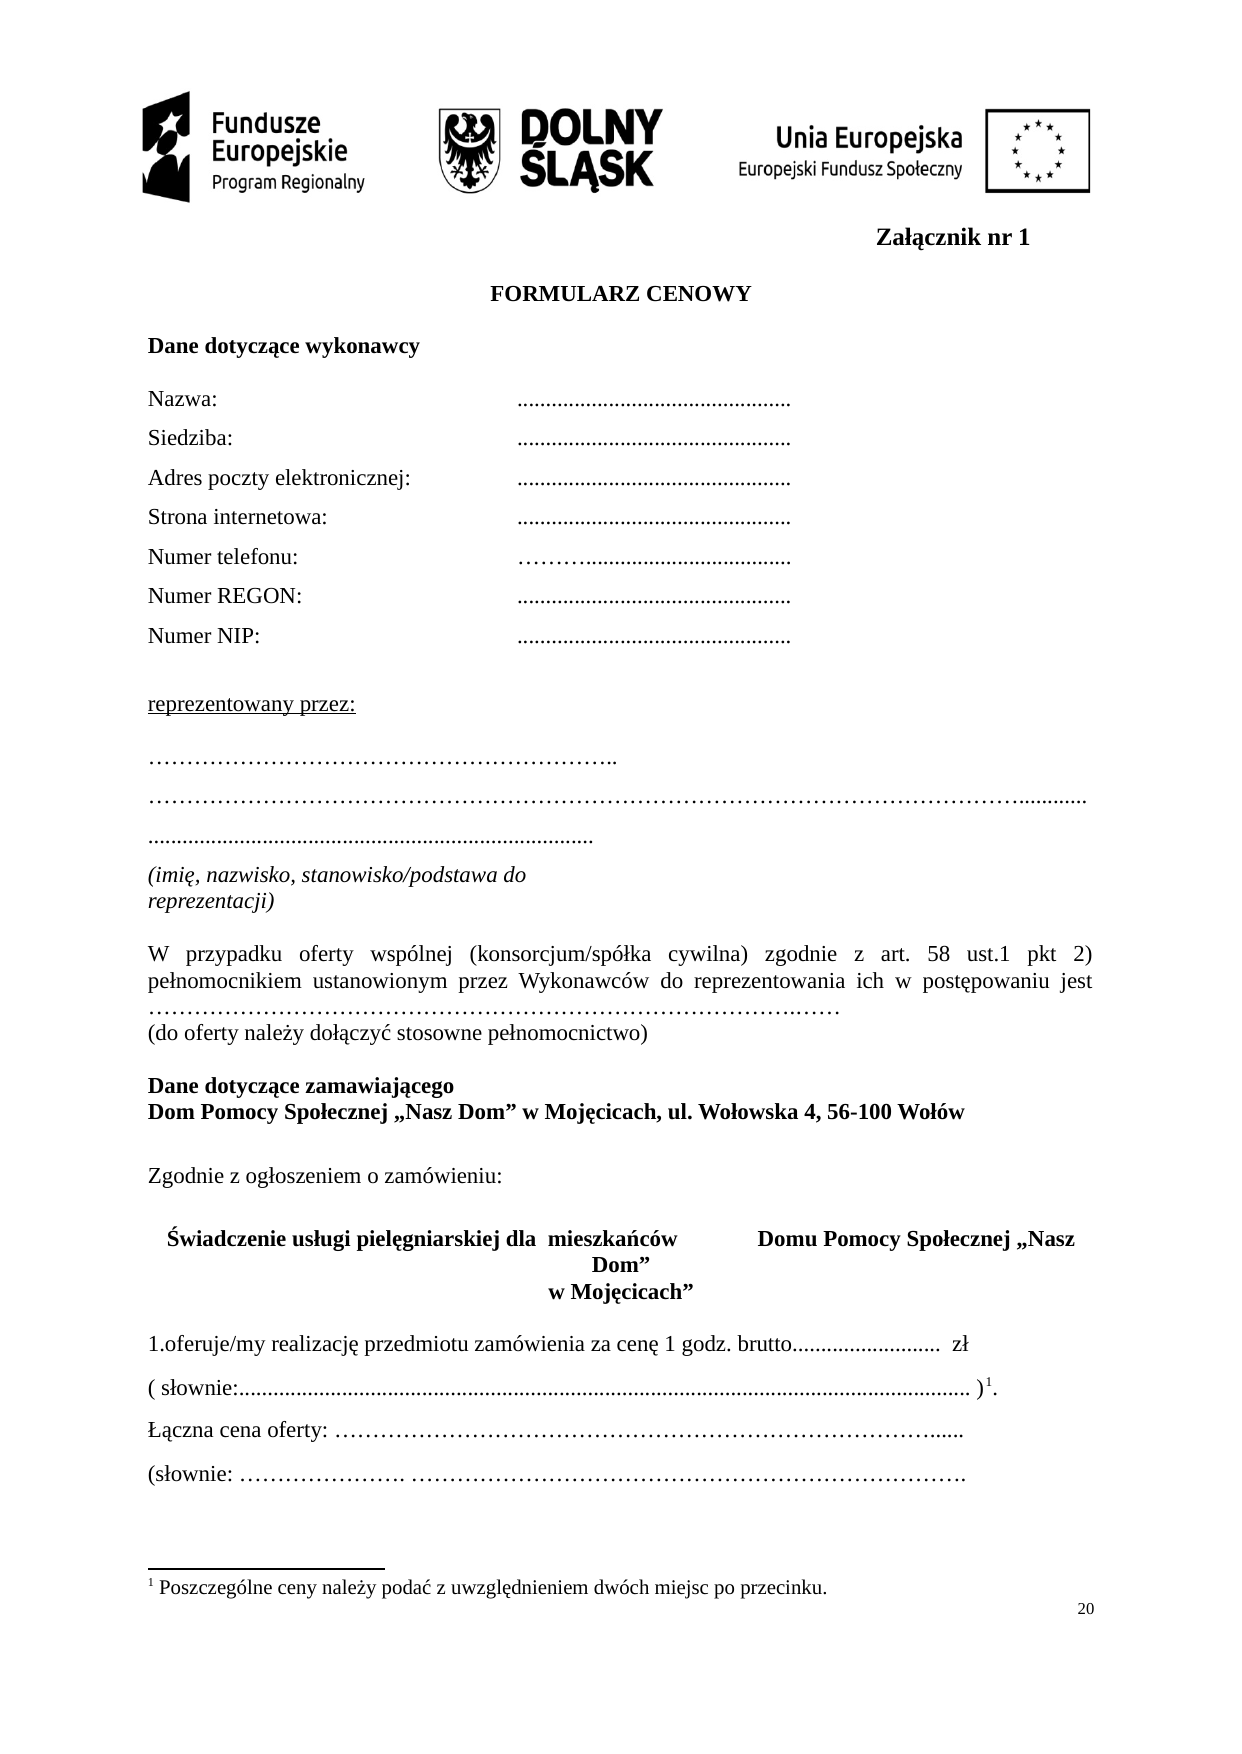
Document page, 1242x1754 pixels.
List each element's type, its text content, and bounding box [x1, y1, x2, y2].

text Dane dotyczące zamawiającego [148, 1072, 1094, 1098]
text (imię, nazwisko, stanowisko/podstawa do reprezentacji) [148, 861, 607, 914]
text (słownie: …………………. ………………………………………………………………. [148, 1459, 1094, 1486]
text W przypadku oferty wspólnej (konsorcjum/spółka cywilna) zgodnie z art. 58 ust.1 pkt 2) pełnomocnikiem ustanowionym przez Wykonawców do reprezentowania ich w postępowaniu jest ………………………………………………………………………….…… [148, 940, 1094, 1019]
text Świadczenie usługi pielęgniarskiej dla mieszkańców Domu Pomocy Społecznej „Nasz Dom” [148, 1225, 1094, 1278]
text Dane dotyczące wykonawcy [148, 332, 1094, 359]
text Strona internetowa: ................................................ [148, 503, 1094, 530]
text Dom Pomocy Społecznej „Nasz Dom” w Mojęcicach, ul. Wołowska 4, 56-100 Wołów [148, 1098, 1094, 1125]
text Zgodnie z ogłoszeniem o zamówieniu: [148, 1162, 1094, 1188]
picture [142, 82, 1091, 217]
text Łączna cena oferty: ……………………………………………………………………...... [148, 1417, 1094, 1443]
text Nazwa: ................................................ [148, 385, 1094, 411]
text Numer NIP: ................................................ [148, 622, 1094, 648]
text Numer telefonu: ……….................................... [148, 543, 1094, 569]
text ( słownie:................................................................................................................................ ). [148, 1373, 1094, 1400]
text w Mojęcicach” [148, 1278, 1094, 1304]
text FORMULARZ CENOWY [148, 279, 1094, 306]
text ……………………………………………………..…………………………………………………………………………………………………….......................................................................................... [148, 743, 1093, 848]
text Siedziba: ................................................ [148, 424, 1094, 451]
text 1.oferuje/my realizację przedmiotu zamówienia za cenę 1 godz. brutto.......................... zł [148, 1331, 1094, 1357]
text Załącznik nr 1 [148, 222, 1094, 251]
text Numer REGON: ................................................ [148, 582, 1094, 609]
text (do oferty należy dołączyć stosowne pełnomocnictwo) [148, 1019, 1094, 1046]
text reprezentowany przez: [148, 690, 1094, 716]
text Adres poczty elektronicznej: ................................................ [148, 464, 1094, 490]
